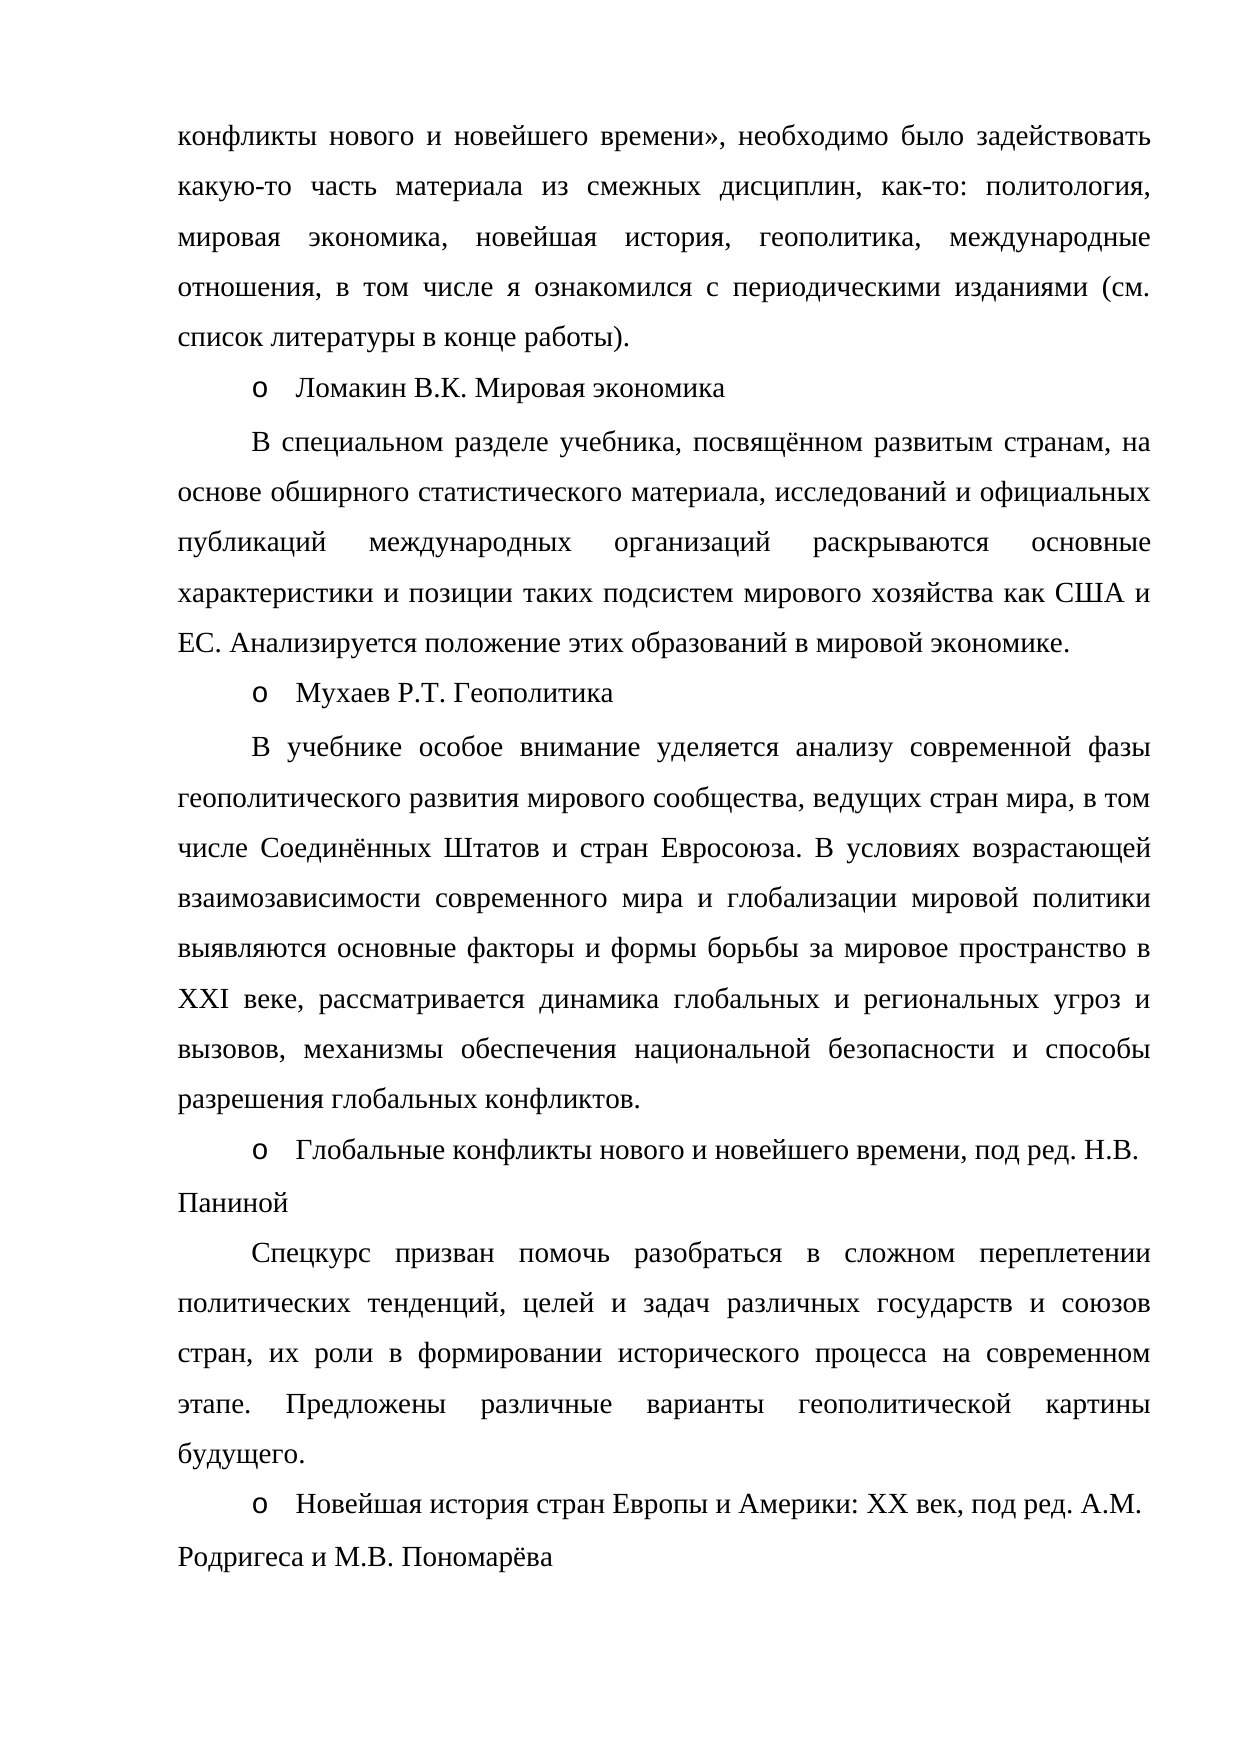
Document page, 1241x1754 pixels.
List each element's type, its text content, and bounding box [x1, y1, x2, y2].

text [177, 118, 1152, 353]
text Спецкурс призван помочь разобраться в сложном переплетении политических тенденций, целей и задач различных государств и союзов стран, их роли в формировании исторического процесса на современном этапе. Предложены различные варианты геополитической картины будущего. [177, 1235, 1152, 1470]
list Новейшая история стран Европы и Америки: XX век, под ред. А.М. Родригеса и М.В. Пономарёва [177, 1487, 1152, 1573]
text В учебнике особое внимание уделяется анализу современной фазы геополитического развития мирового сообщества, ведущих стран мира, в том числе Соединённых Штатов и стран Евросоюза. В условиях возрастающей взаимозависимости современного мира и глобализации мировой политики выявляются основные факторы и формы борьбы за мировое пространство в XXI веке, рассматривается динамика глобальных и региональных угроз и вызовов, механизмы обеспечения национальной безопасности и способы разрешения глобальных конфликтов. [177, 729, 1152, 1115]
list Глобальные конфликты нового и новейшего времени, под ред. Н.В. Паниной [177, 1132, 1152, 1218]
text В специальном разделе учебника, посвящённом развитым странам, на основе обширного статистического материала, исследований и официальных публикаций международных организаций раскрываются основные характеристики и позиции таких подсистем мирового хозяйства как США и ЕС. Анализируется положение этих образований в мировой экономике. [177, 424, 1152, 658]
list Ломакин В.К. Мировая экономика [177, 370, 1152, 406]
list Мухаев Р.Т. Геополитика [177, 675, 1152, 711]
